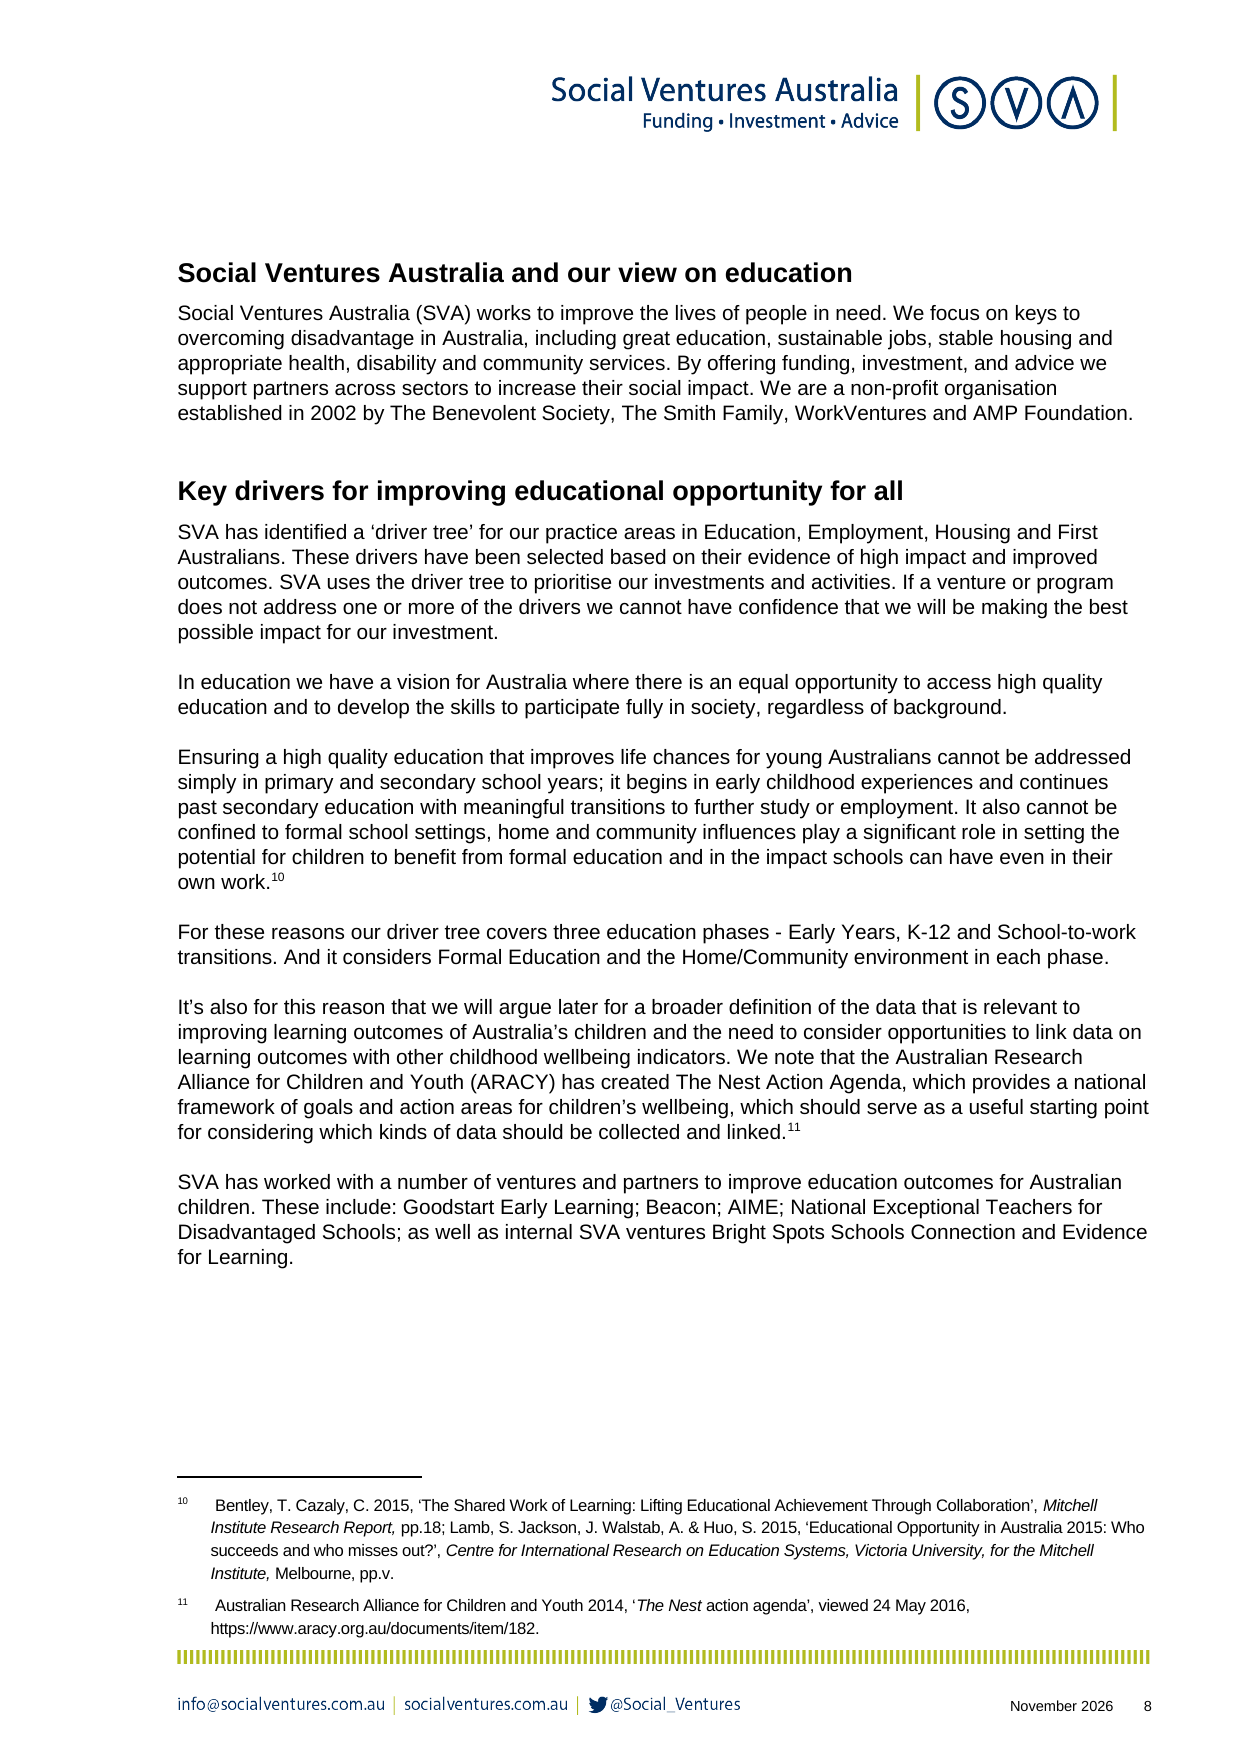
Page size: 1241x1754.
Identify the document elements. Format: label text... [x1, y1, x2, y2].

subtitle Social Ventures Australia and our view on education [177, 257, 1152, 288]
picture [177, 1690, 746, 1715]
text For these reasons our driver tree covers three education phases - Early Years, K-12 and School-to-work transitions. And it considers Formal Education and the Home/Community environment in each phase. [177, 919, 1152, 969]
picture [177, 1650, 1152, 1664]
subtitle Key drivers for improving educational opportunity for all [177, 475, 1152, 506]
text SVA has worked with a number of ventures and partners to improve education outcomes for Australian children. These include: Goodstart Early Learning; Beacon; AIME; National Exceptional Teachers for Disadvantaged Schools; as well as internal SVA ventures Bright Spots Schools Connection and Evidence for Learning. [177, 1169, 1152, 1269]
text It’s also for this reason that we will argue later for a broader definition of the data that is relevant to improving learning outcomes of Australia’s children and the need to consider opportunities to link data on learning outcomes with other childhood wellbeing indicators. We note that the Australian Research Alliance for Children and Youth (ARACY) has created The Nest Action Agenda, which provides a national framework of goals and action areas for children’s wellbeing, which should serve as a useful starting point for considering which kinds of data should be collected and linked. [177, 994, 1152, 1144]
text SVA has identified a ‘driver tree’ for our practice areas in Education, Employment, Housing and First Australians. These drivers have been selected based on their evidence of high impact and improved outcomes. SVA uses the driver tree to prioritise our investments and activities. If a venture or program does not address one or more of the drivers we cannot have confidence that we will be making the best possible impact for our investment. [177, 519, 1152, 644]
text In education we have a vision for Australia where there is an equal opportunity to access high quality education and to develop the skills to participate fully in society, regardless of background. [177, 669, 1152, 719]
picture [542, 64, 1123, 134]
text Social Ventures Australia (SVA) works to improve the lives of people in need. We focus on keys to overcoming disadvantage in Australia, including great education, sustainable jobs, stable housing and appropriate health, disability and community services. By offering funding, investment, and advice we support partners across sectors to increase their social impact. We are a non-profit organisation established in 2002 by The Benevolent Society, The Smith Family, WorkVentures and AMP Foundation. [177, 300, 1152, 450]
text Ensuring a high quality education that improves life chances for young Australians cannot be addressed simply in primary and secondary school years; it begins in early childhood experiences and continues past secondary education with meaningful transitions to further study or employment. It also cannot be confined to formal school settings, home and community influences play a significant role in setting the potential for children to benefit from formal education and in the impact schools can have even in their own work. [177, 744, 1152, 894]
